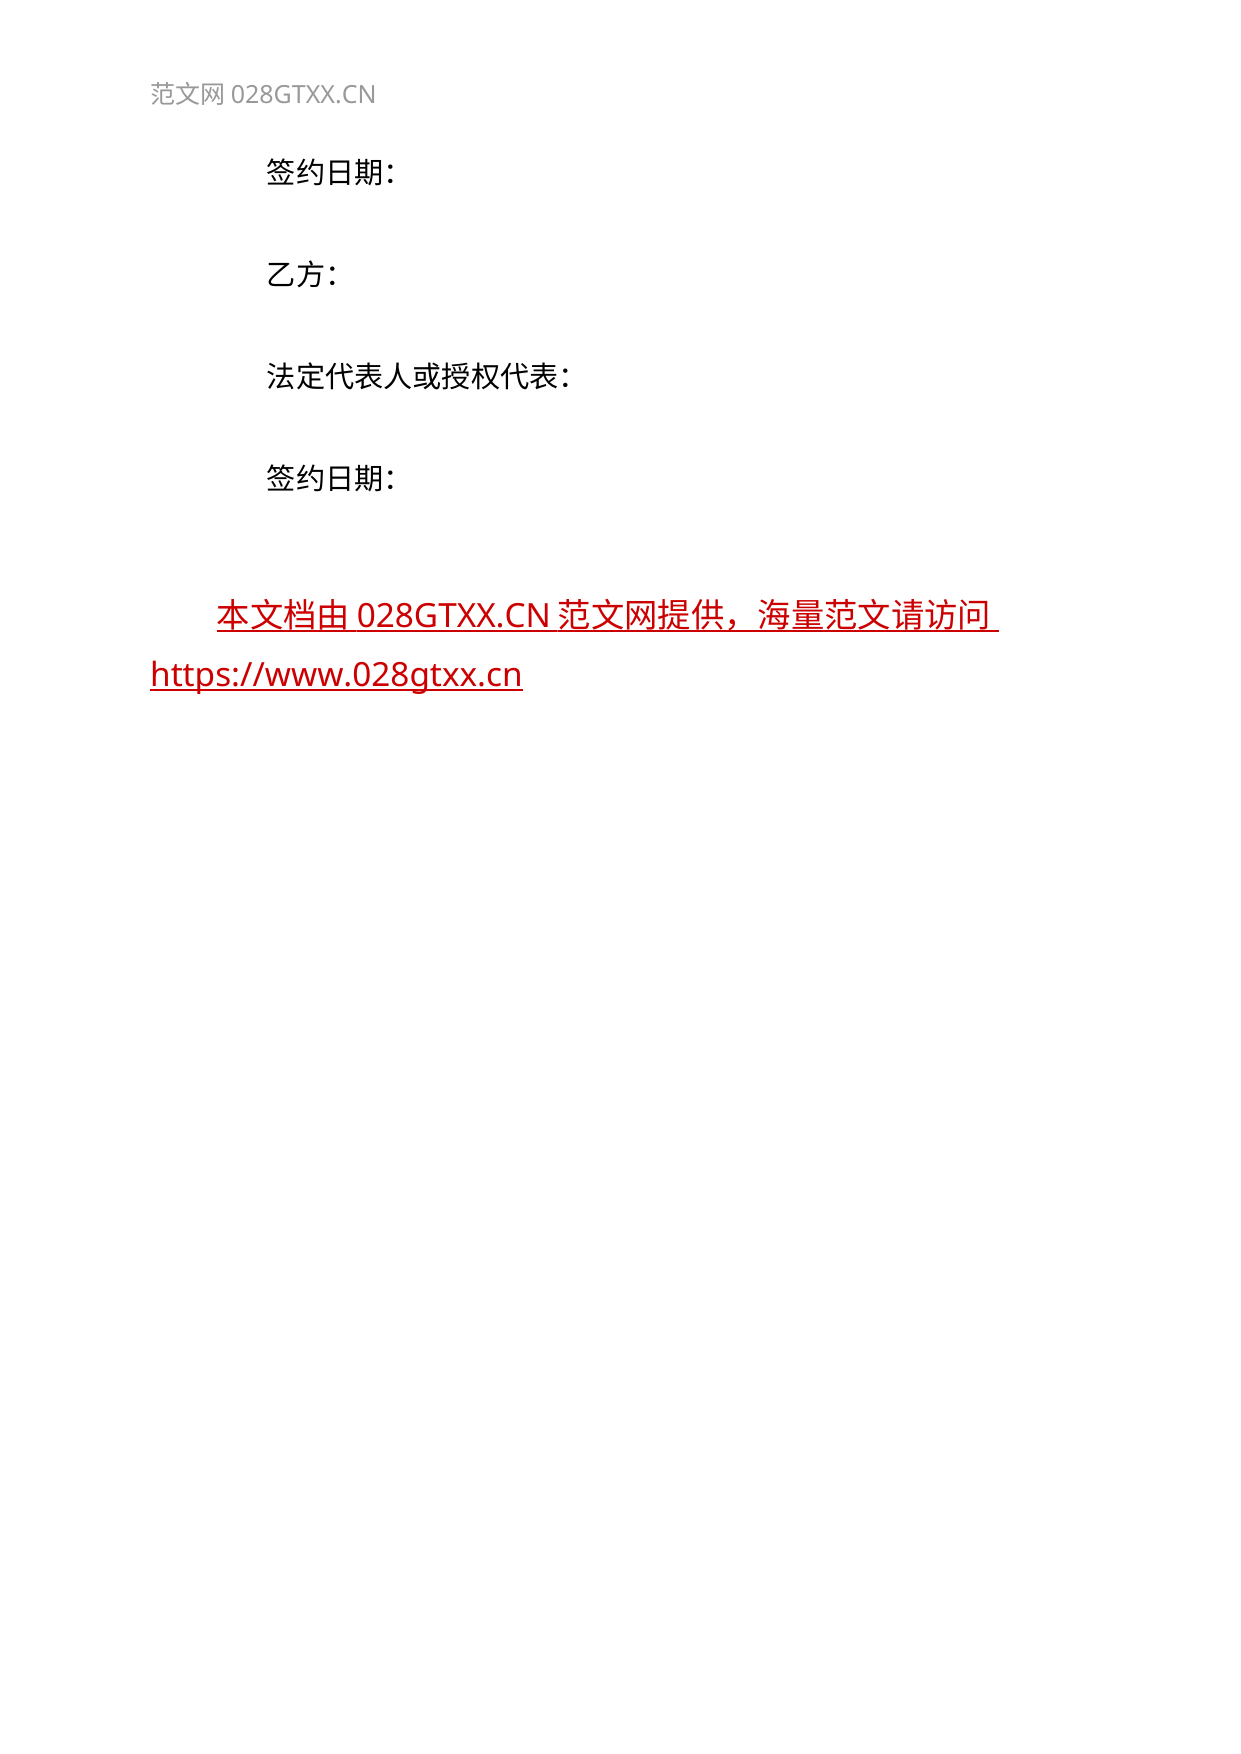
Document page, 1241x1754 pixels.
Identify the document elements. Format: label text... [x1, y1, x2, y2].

text 签约日期： [150, 150, 1090, 192]
text 法定代表人或授权代表： [150, 353, 1090, 396]
text 本文档由028GTXX.CN范文网提供，海量范文请访问 https://www.028gtxx.cn [150, 588, 1090, 696]
text 签约日期： [150, 455, 1090, 498]
text 乙方： [150, 252, 1090, 294]
